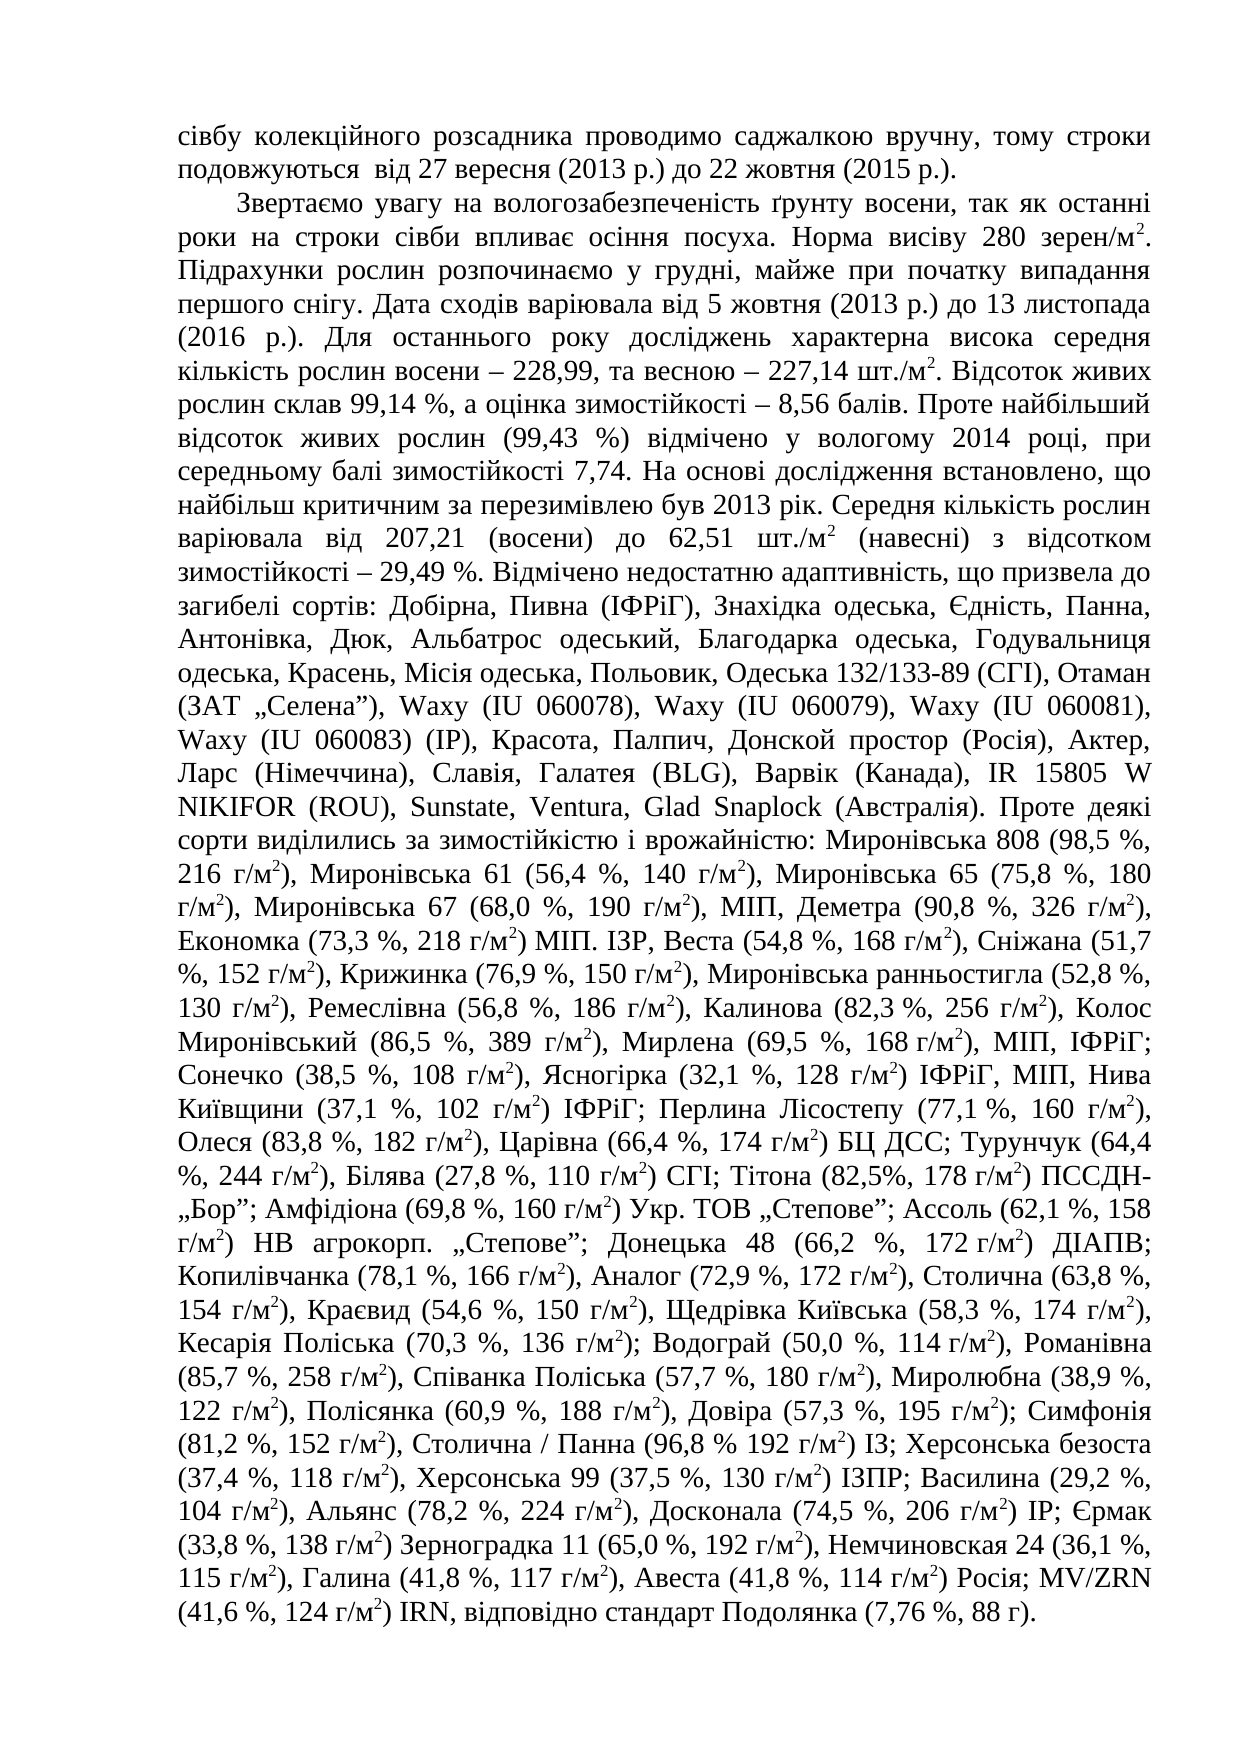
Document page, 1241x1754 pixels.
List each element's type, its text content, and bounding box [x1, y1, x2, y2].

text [177, 118, 1152, 185]
text Звертаємо увагу на вологозабезпеченість ґрунту восени, так як останні роки на строки сівби впливає осіння посуха. Норма висіву 280 зерен/м2. Підрахунки рослин розпочинаємо у грудні, майже при початку випадання першого снігу. Дата сходів варіювала від 5 жовтня (2013 р.) до 13 листопада (2016 р.). Для останнього року досліджень характерна висока середня кількість рослин восени – 228,99, та весною – 227,14 шт./м2. Відсоток живих рослин склав 99,14 %, а оцінка зимостійкості – 8,56 балів. Проте найбільший відсоток живих рослин (99,43 %) відмічено у вологому 2014 році, при середньому балі зимостійкості 7,74. На основі дослідження встановлено, що найбільш критичним за перезимівлею був 2013 рік. Середня кількість рослин варіювала від 207,21 (восени) до 62,51 шт./м2 (навесні) з відсотком зимостійкості – 29,49 %. Відмічено недостатню адаптивність, що призвела до загибелі сортів: Добірна, Пивна (ІФРіГ), Знахідка одеська, Єдність, Панна, Антонівка, Дюк, Альбатрос одеський, Благодарка одеська, Годувальниця одеська, Красень, Місія одеська, Польовик, Одеська 132/133-89 (СГІ), Отаман (ЗАТ „Селена”), Waxy (IU 060078), Waxy (IU 060079), Waxy (IU 060081), Waxy (IU 060083) (ІР), Красота, Палпич, Донской простор (Росія), Актер, Ларс (Німеччина), Славія, Галатея (BLG), Варвік (Канада), IR 15805 W NIKIFOR (ROU), Sunstate, Ventura, Glad Snaplock (Австралія). Проте деякі сорти виділились за зимостійкістю і врожайністю: Миронівська 808 (98,5 %, 216 г/м2), Миронівська 61 (56,4 %, 140 г/м2), Миронівська 65 (75,8 %, 180 г/м2), Миронівська 67 (68,0 %, 190 г/м2), МІП, Деметра (90,8 %, 326 г/м2), Економка (73,3 %, 218 г/м2) МІП. ІЗР, Веста (54,8 %, 168 г/м2), Сніжана (51,7 %, 152 г/м2), Крижинка (76,9 %, 150 г/м2), Миронівська ранньостигла (52,8 %, 130 г/м2), Ремеслівна (56,8 %, 186 г/м2), Калинова (82,3 %, 256 г/м2), Колос Миронівський (86,5 %, 389 г/м2), Мирлена (69,5 %, 168 г/м2), МІП, ІФРіГ; Сонечко (38,5 %, 108 г/м2), Ясногірка (32,1 %, 128 г/м2) ІФРіГ, МІП, Нива Київщини (37,1 %, 102 г/м2) ІФРіГ; Перлина Лісостепу (77,1 %, 160 г/м2), Олеся (83,8 %, 182 г/м2), Царівна (66,4 %, 174 г/м2) БЦ ДСС; Турунчук (64,4 %, 244 г/м2), Білява (27,8 %, 110 г/м2) СГІ; Тітона (82,5%, 178 г/м2) ПССДН-„Бор”; Амфідіона (69,8 %, 160 г/м2) Укр. ТОВ „Степове”; Ассоль (62,1 %, 158 г/м2) НВ агрокорп. „Степове”; Донецька 48 (66,2 %, 172 г/м2) ДІАПВ; Копилівчанка (78,1 %, 166 г/м2), Аналог (72,9 %, 172 г/м2), Столична (63,8 %, 154 г/м2), Краєвид (54,6 %, 150 г/м2), Щедрівка Київська (58,3 %, 174 г/м2), Кесарія Поліська (70,3 %, 136 г/м2); Водограй (50,0 %, 114 г/м2), Романівна (85,7 %, 258 г/м2), Співанка Поліська (57,7 %, 180 г/м2), Миролюбна (38,9 %, 122 г/м2), Полісянка (60,9 %, 188 г/м2), Довіра (57,3 %, 195 г/м2); Симфонія (81,2 %, 152 г/м2), Столична / Панна (96,8 % 192 г/м2) ІЗ; Херсонська безоста (37,4 %, 118 г/м2), Херсонська 99 (37,5 %, 130 г/м2) ІЗПР; Василина (29,2 %, 104 г/м2), Альянс (78,2 %, 224 г/м2), Досконала (74,5 %, 206 г/м2) ІР; Єрмак (33,8 %, 138 г/м2) Зерноградка 11 (65,0 %, 192 г/м2), Немчиновская 24 (36,1 %, 115 г/м2), Галина (41,8 %, 117 г/м2), Авеста (41,8 %, 114 г/м2) Росія; MV/ZRN (41,6 %, 124 г/м2) IRN, відповідно стандарт Подолянка (7,76 %, 88 г). [177, 185, 1152, 1627]
